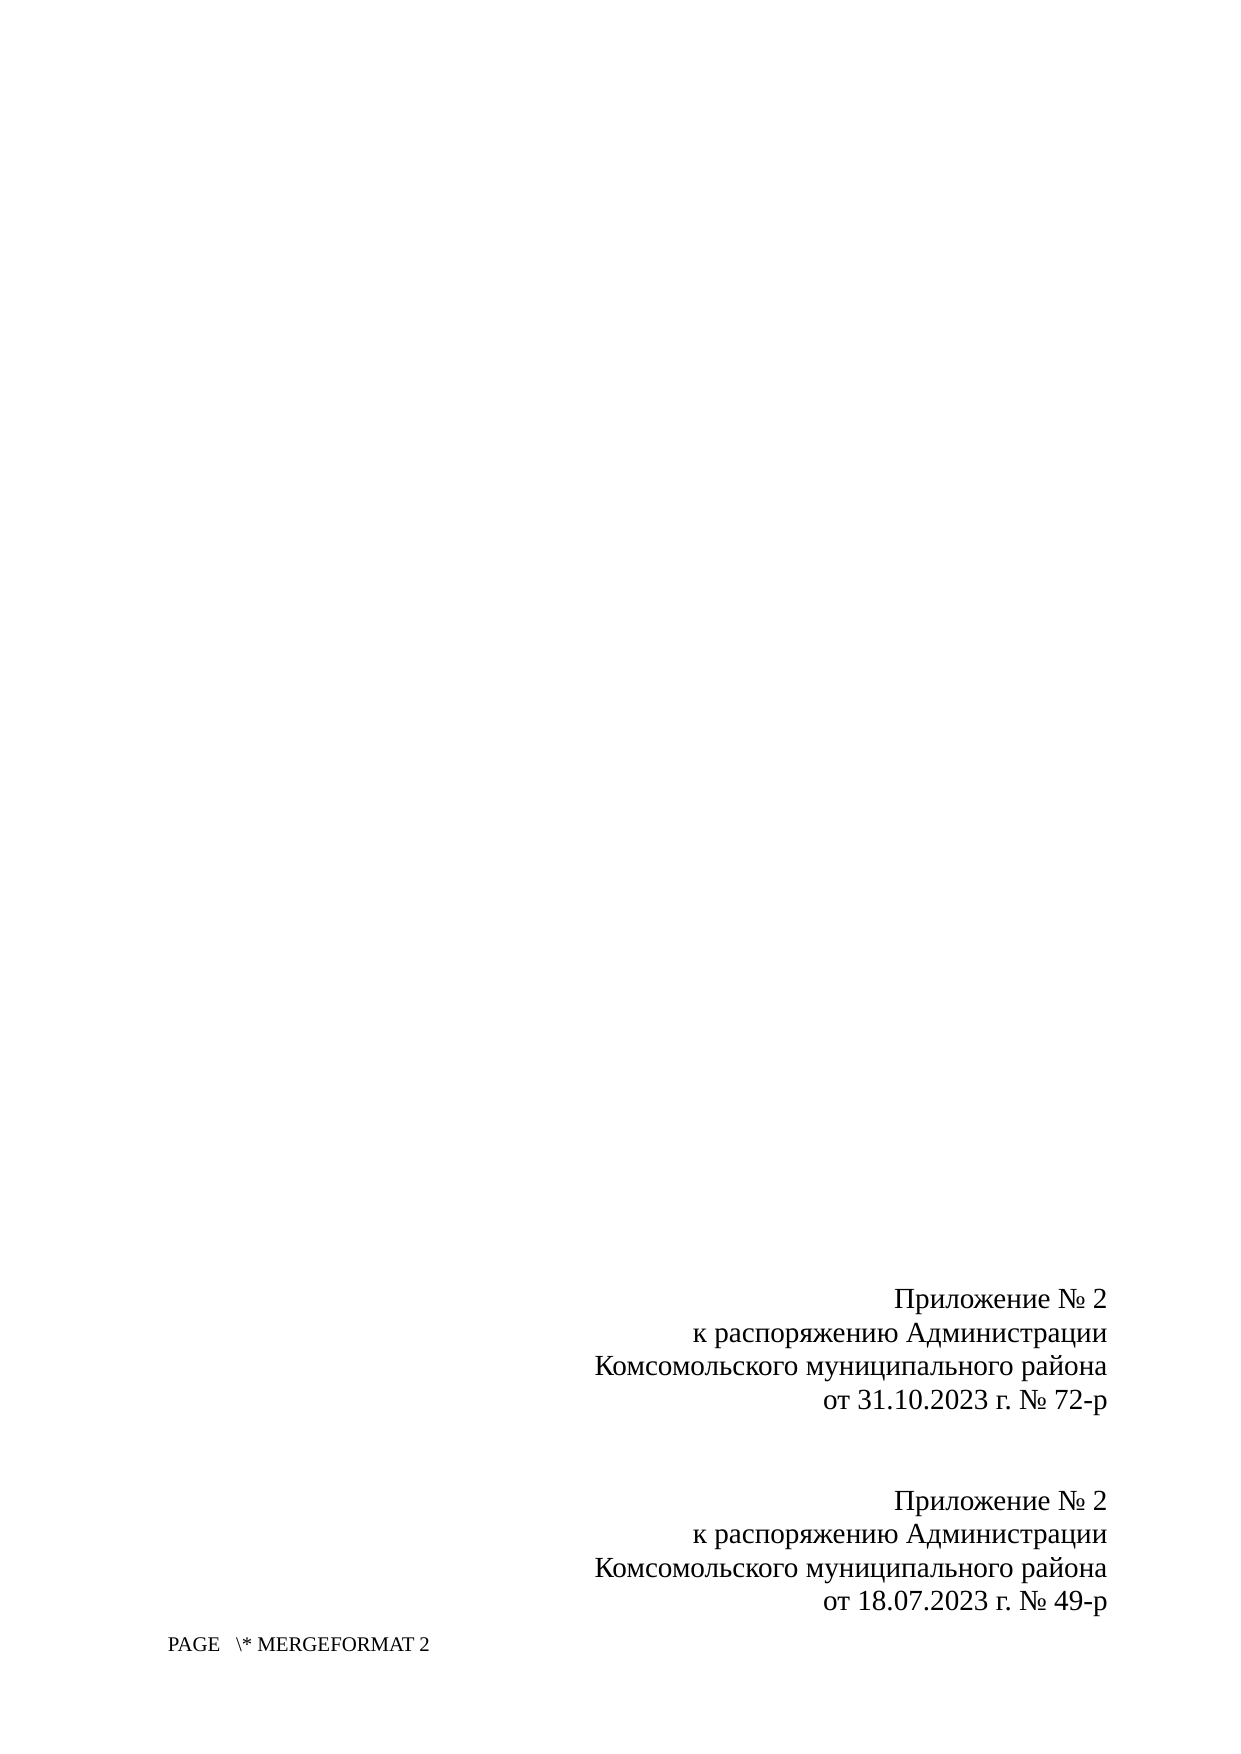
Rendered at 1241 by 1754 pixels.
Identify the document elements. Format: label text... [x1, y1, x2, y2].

text к распоряжению Администрации [162, 1315, 1107, 1348]
text Приложение № 2 [162, 1483, 1107, 1516]
text Комсомольского муниципального района [162, 1550, 1107, 1583]
text к распоряжению Администрации [162, 1516, 1107, 1550]
text Приложение № 2 [162, 1281, 1107, 1315]
text Комсомольского муниципального района [162, 1348, 1107, 1382]
text от 18.07.2023 г. № 49-р [162, 1583, 1107, 1617]
text от 31.10.2023 г. № 72-р [162, 1382, 1107, 1416]
